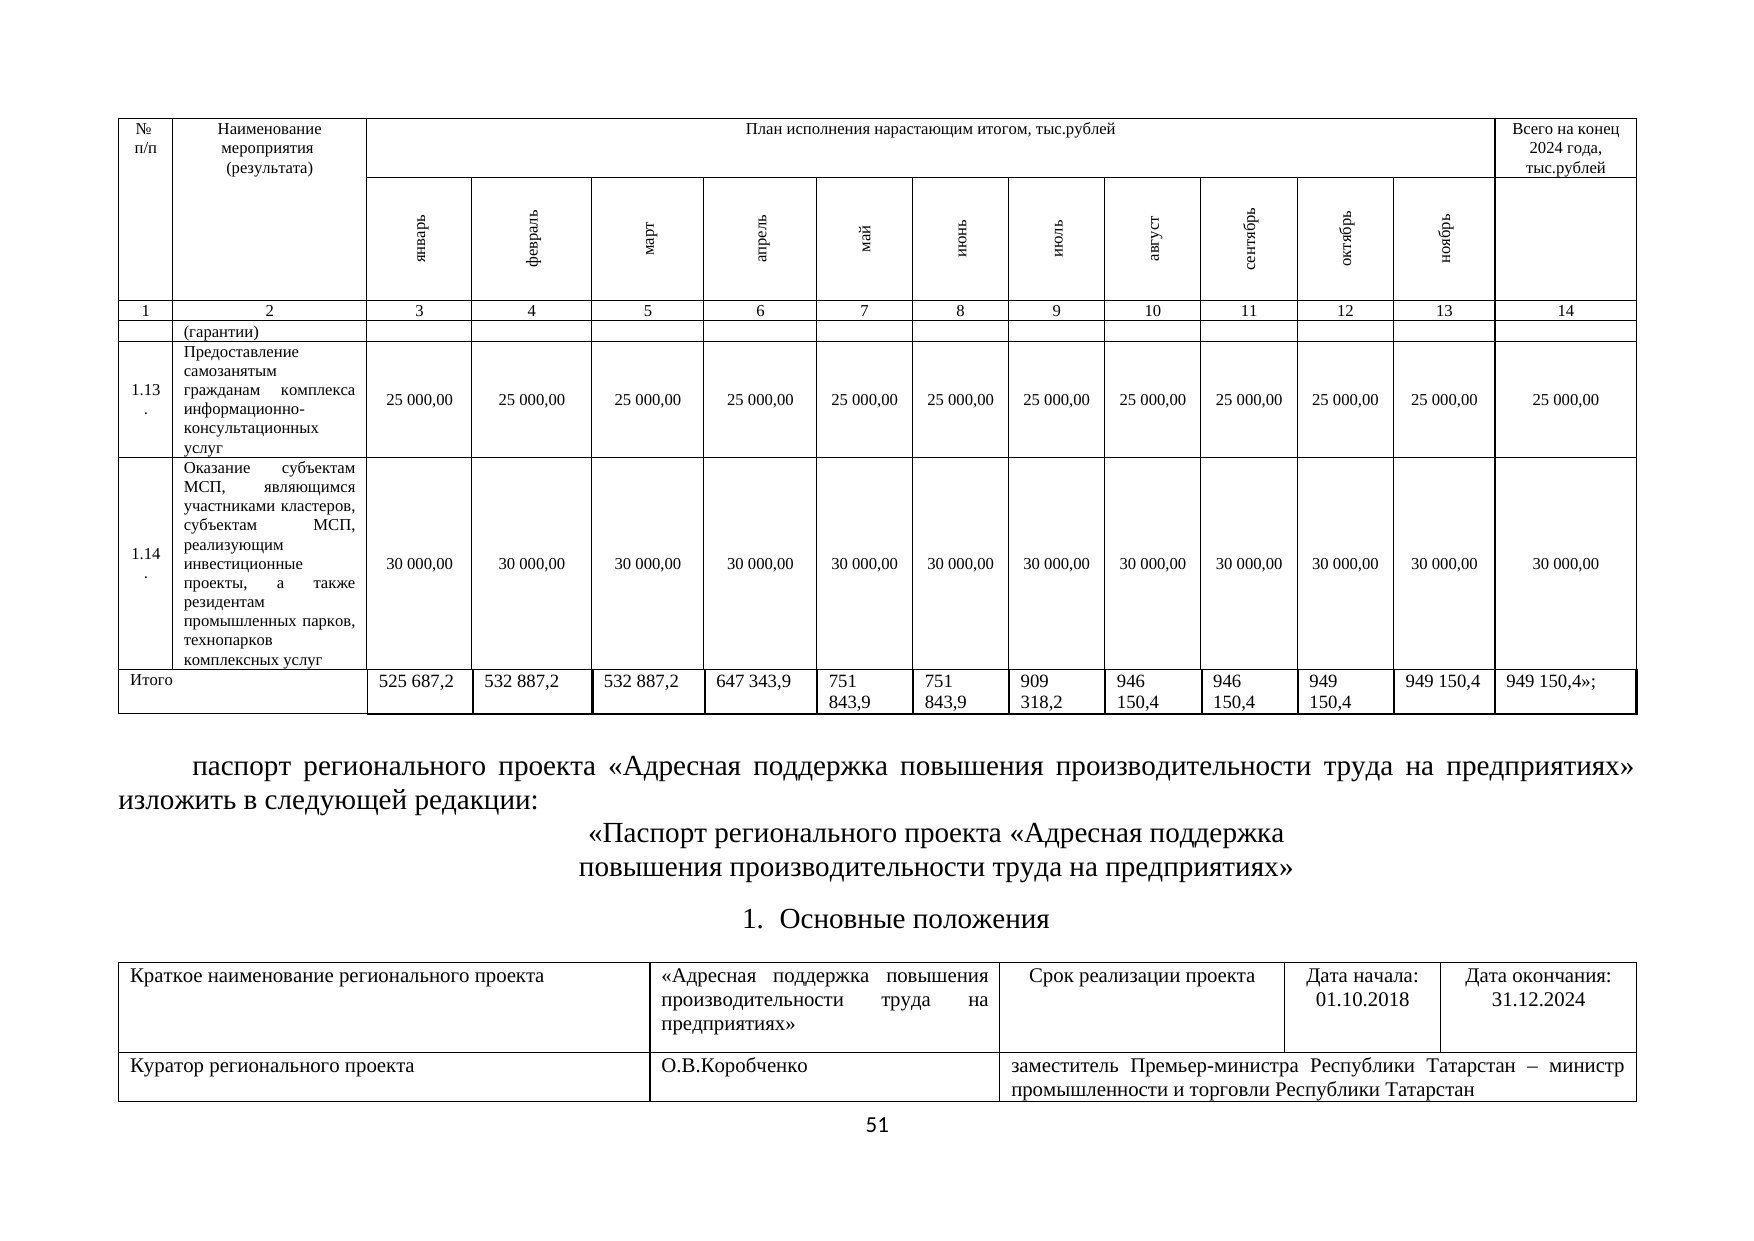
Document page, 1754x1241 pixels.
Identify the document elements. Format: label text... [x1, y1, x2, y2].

table_cell 7 [817, 301, 912, 320]
table_cell апрель [704, 178, 816, 300]
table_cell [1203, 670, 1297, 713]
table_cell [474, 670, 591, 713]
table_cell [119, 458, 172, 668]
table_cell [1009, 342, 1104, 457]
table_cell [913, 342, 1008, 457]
table_cell июнь [913, 178, 1008, 300]
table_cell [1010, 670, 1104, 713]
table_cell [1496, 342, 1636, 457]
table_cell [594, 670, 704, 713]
text «Паспорт регионального проекта «Адресная поддержка [118, 815, 1636, 849]
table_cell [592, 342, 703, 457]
title паспорт регионального проекта «Адресная поддержка повышения производительности труда на предприятиях» изложить в следующей редакции: [118, 748, 1636, 815]
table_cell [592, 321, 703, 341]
table_cell март [592, 178, 703, 300]
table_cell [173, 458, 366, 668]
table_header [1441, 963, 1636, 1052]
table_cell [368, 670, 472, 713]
table_cell 8 [913, 301, 1008, 320]
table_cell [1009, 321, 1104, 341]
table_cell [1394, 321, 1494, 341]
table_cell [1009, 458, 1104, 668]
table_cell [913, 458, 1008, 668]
list Основные положения [156, 902, 1636, 935]
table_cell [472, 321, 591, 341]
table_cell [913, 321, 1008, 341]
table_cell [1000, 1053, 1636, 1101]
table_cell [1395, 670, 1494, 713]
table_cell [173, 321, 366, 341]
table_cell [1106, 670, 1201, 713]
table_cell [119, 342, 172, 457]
table_cell май [817, 178, 912, 300]
table_cell 12 [1298, 301, 1393, 320]
table_header Всего на конец 2024 года, тыс.рублей [1496, 119, 1636, 177]
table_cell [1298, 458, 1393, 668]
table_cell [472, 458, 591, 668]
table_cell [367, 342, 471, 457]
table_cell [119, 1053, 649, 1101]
table_cell август [1105, 178, 1200, 300]
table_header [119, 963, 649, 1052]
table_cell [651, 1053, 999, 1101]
table_cell 14 [1496, 301, 1636, 320]
table_cell февраль [472, 178, 591, 300]
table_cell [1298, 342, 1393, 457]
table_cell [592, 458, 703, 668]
table_cell 13 [1394, 301, 1494, 320]
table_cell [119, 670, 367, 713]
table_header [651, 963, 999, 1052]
table_cell 1 [119, 301, 172, 320]
table_cell 9 [1009, 301, 1104, 320]
table_cell январь [367, 178, 471, 300]
table_cell 4 [472, 301, 591, 320]
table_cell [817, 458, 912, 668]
table_cell 10 [1105, 301, 1200, 320]
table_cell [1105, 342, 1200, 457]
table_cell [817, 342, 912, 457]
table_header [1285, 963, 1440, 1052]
table_cell 2 [173, 301, 366, 320]
table_header Наименование мероприятия (результата) [173, 119, 366, 300]
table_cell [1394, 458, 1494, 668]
table_header № п/п [119, 119, 172, 300]
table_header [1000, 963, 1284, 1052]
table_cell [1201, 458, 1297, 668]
table_cell [1496, 178, 1636, 300]
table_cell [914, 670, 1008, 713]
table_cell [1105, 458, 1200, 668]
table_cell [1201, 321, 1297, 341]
table_cell 5 [592, 301, 703, 320]
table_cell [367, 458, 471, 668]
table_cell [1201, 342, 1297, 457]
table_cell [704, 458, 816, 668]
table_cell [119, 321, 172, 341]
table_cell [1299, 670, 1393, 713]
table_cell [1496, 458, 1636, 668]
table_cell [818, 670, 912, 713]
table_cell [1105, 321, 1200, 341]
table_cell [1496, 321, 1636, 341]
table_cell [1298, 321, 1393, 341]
table_cell июль [1009, 178, 1104, 300]
table_cell 3 [367, 301, 471, 320]
table_cell сентябрь [1201, 178, 1297, 300]
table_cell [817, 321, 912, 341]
table_cell октябрь [1298, 178, 1393, 300]
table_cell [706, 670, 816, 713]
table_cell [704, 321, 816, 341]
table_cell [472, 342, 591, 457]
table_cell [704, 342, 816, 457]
table_cell ноябрь [1394, 178, 1494, 300]
table_cell 11 [1201, 301, 1297, 320]
table_cell 6 [704, 301, 816, 320]
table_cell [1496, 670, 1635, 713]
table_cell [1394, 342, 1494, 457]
table_header План исполнения нарастающим итогом, тыс.рублей [367, 119, 1494, 177]
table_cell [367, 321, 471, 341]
text повышения производительности труда на предприятиях» [118, 849, 1636, 882]
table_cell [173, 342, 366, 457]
